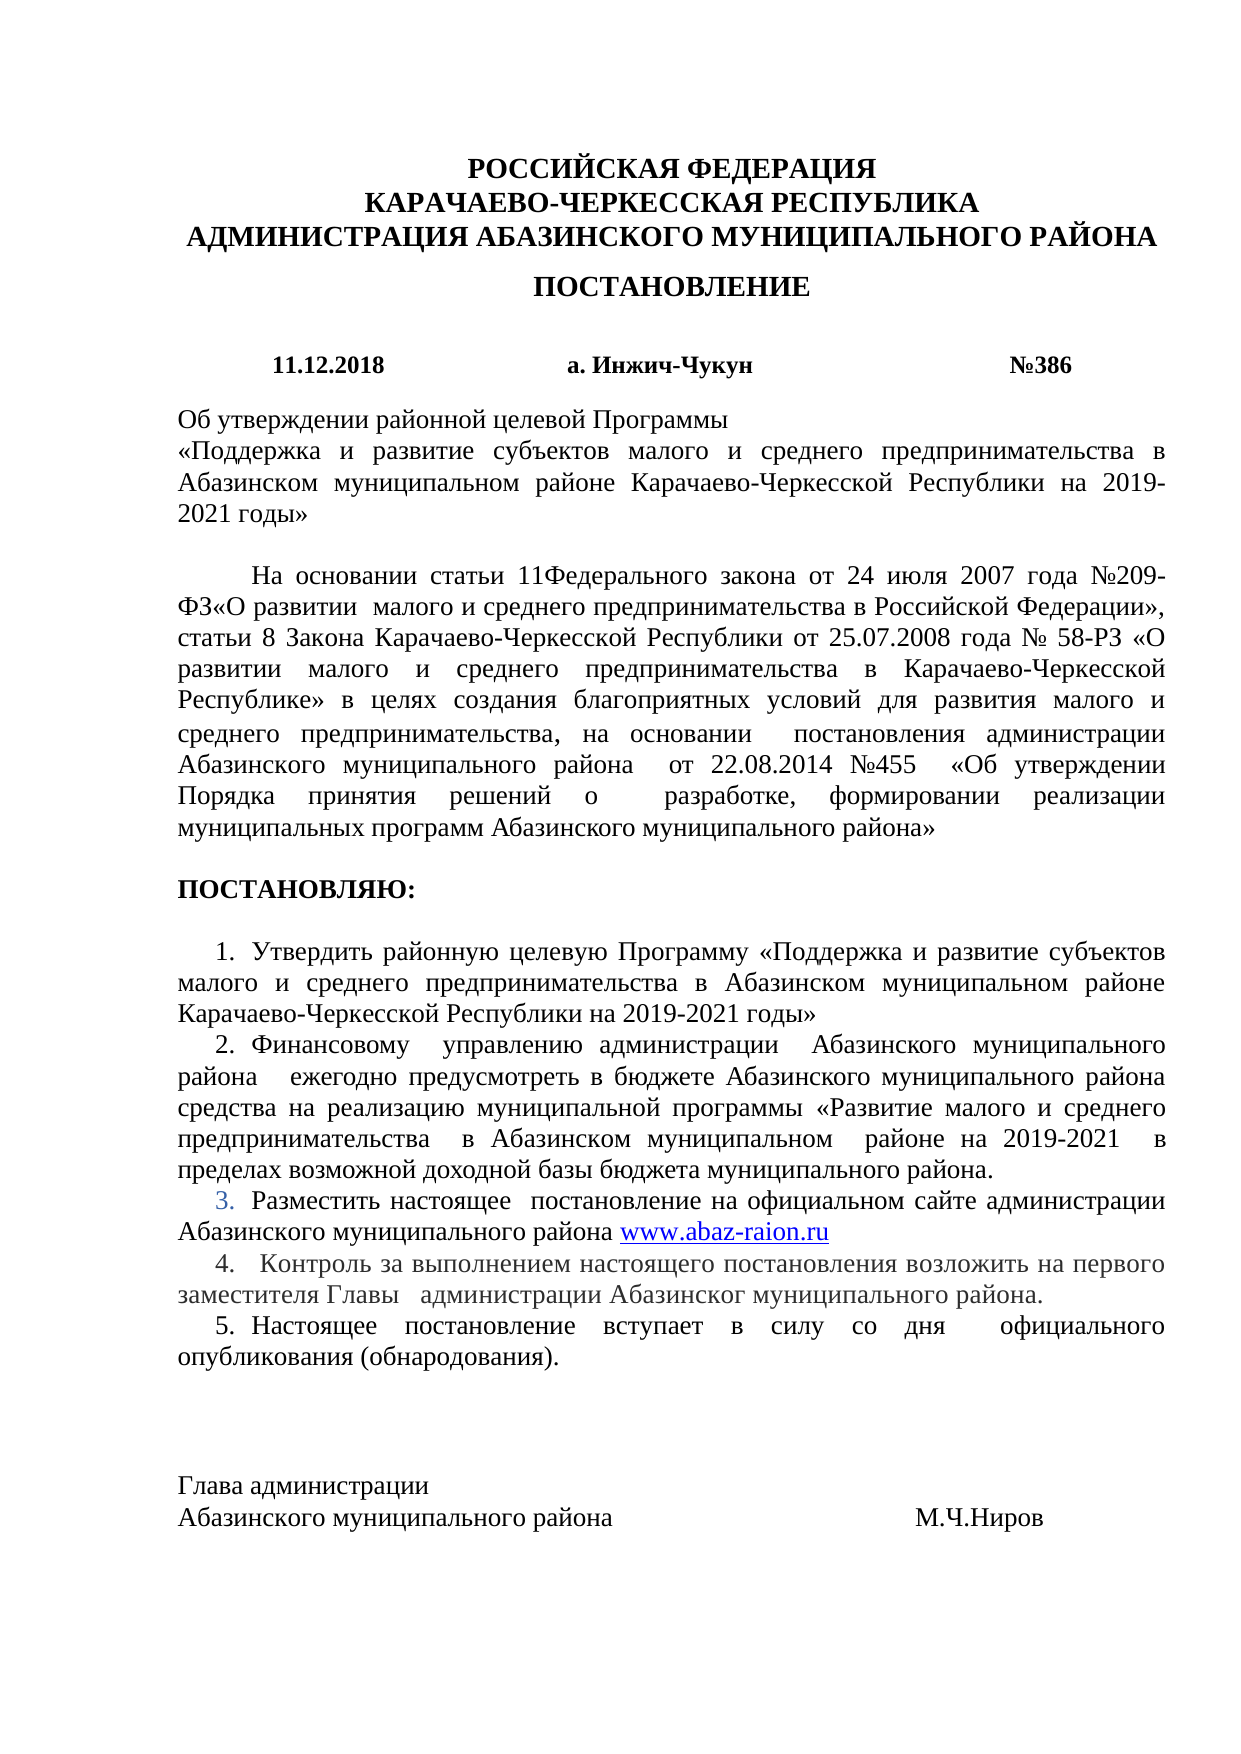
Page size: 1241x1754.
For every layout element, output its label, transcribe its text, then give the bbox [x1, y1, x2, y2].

text Абазинского муниципального района М.Ч.Ниров [177, 1501, 1167, 1532]
text 11.12.2018 а. Инжич-Чукун №386 [177, 351, 1167, 379]
text Об утверждении районной целевой Программы [177, 403, 1167, 434]
text «Поддержка и развитие субъектов малого и среднего предпринимательства в Абазинском муниципальном районе Карачаево-Черкесской Республики на 2019-2021 годы» [177, 434, 1167, 528]
list Разместить настоящее постановление на официальном сайте администрации Абазинского муниципального района www.abaz-raion.ru [177, 1184, 1167, 1247]
list Утвердить районную целевую Программу «Поддержка и развитие субъектов малого и среднего предпринимательства в Абазинском муниципальном районе Карачаево-Черкесской Республики на 2019-2021 годы» [177, 935, 1167, 1029]
list Финансовому управлению администрации Абазинского муниципального района ежегодно предусмотреть в бюджете Абазинского муниципального района средства на реализацию муниципальной программы «Развитие малого и среднего предпринимательства в Абазинском муниципальном районе на 2019-2021 в пределах возможной доходной базы бюджета муниципального района. [177, 1029, 1167, 1184]
text Глава администрации [177, 1469, 1167, 1501]
text КАРАЧАЕВО-ЧЕРКЕССКАЯ РЕСПУБЛИКА АДМИНИСТРАЦИЯ АБАЗИНСКОГО МУНИЦИПАЛЬНОГО РАЙОНА [177, 185, 1167, 252]
text РОССИЙСКАЯ ФЕДЕРАЦИЯ [177, 152, 1167, 185]
text ПОСТАНОВЛЯЮ: [177, 873, 1167, 904]
list Контроль за выполнением настоящего постановления возложить на первого заместителя Главы администрации Абазинског муниципального района. [177, 1247, 1167, 1309]
text ПОСТАНОВЛЕНИЕ [177, 269, 1167, 303]
text На основании статьи 11Федерального закона от 24 июля 2007 года №209-ФЗ«О развитии малого и среднего предпринимательства в Российской Федерации», статьи 8 Закона Карачаево-Черкесской Республики от 25.07.2008 года № 58-РЗ «О развитии малого и среднего предпринимательства в Карачаево-Черкесской Республике» в целях создания благоприятных условий для развития малого и среднего предпринимательства, на основании постановления администрации Абазинского муниципального района от 22.08.2014 №455 «Об утверждении Порядка принятия решений о разработке, формировании реализации муниципальных программ Абазинского муниципального района» [177, 559, 1167, 842]
list Настоящее постановление вступает в силу со дня официального опубликования (обнародования). [177, 1309, 1167, 1371]
